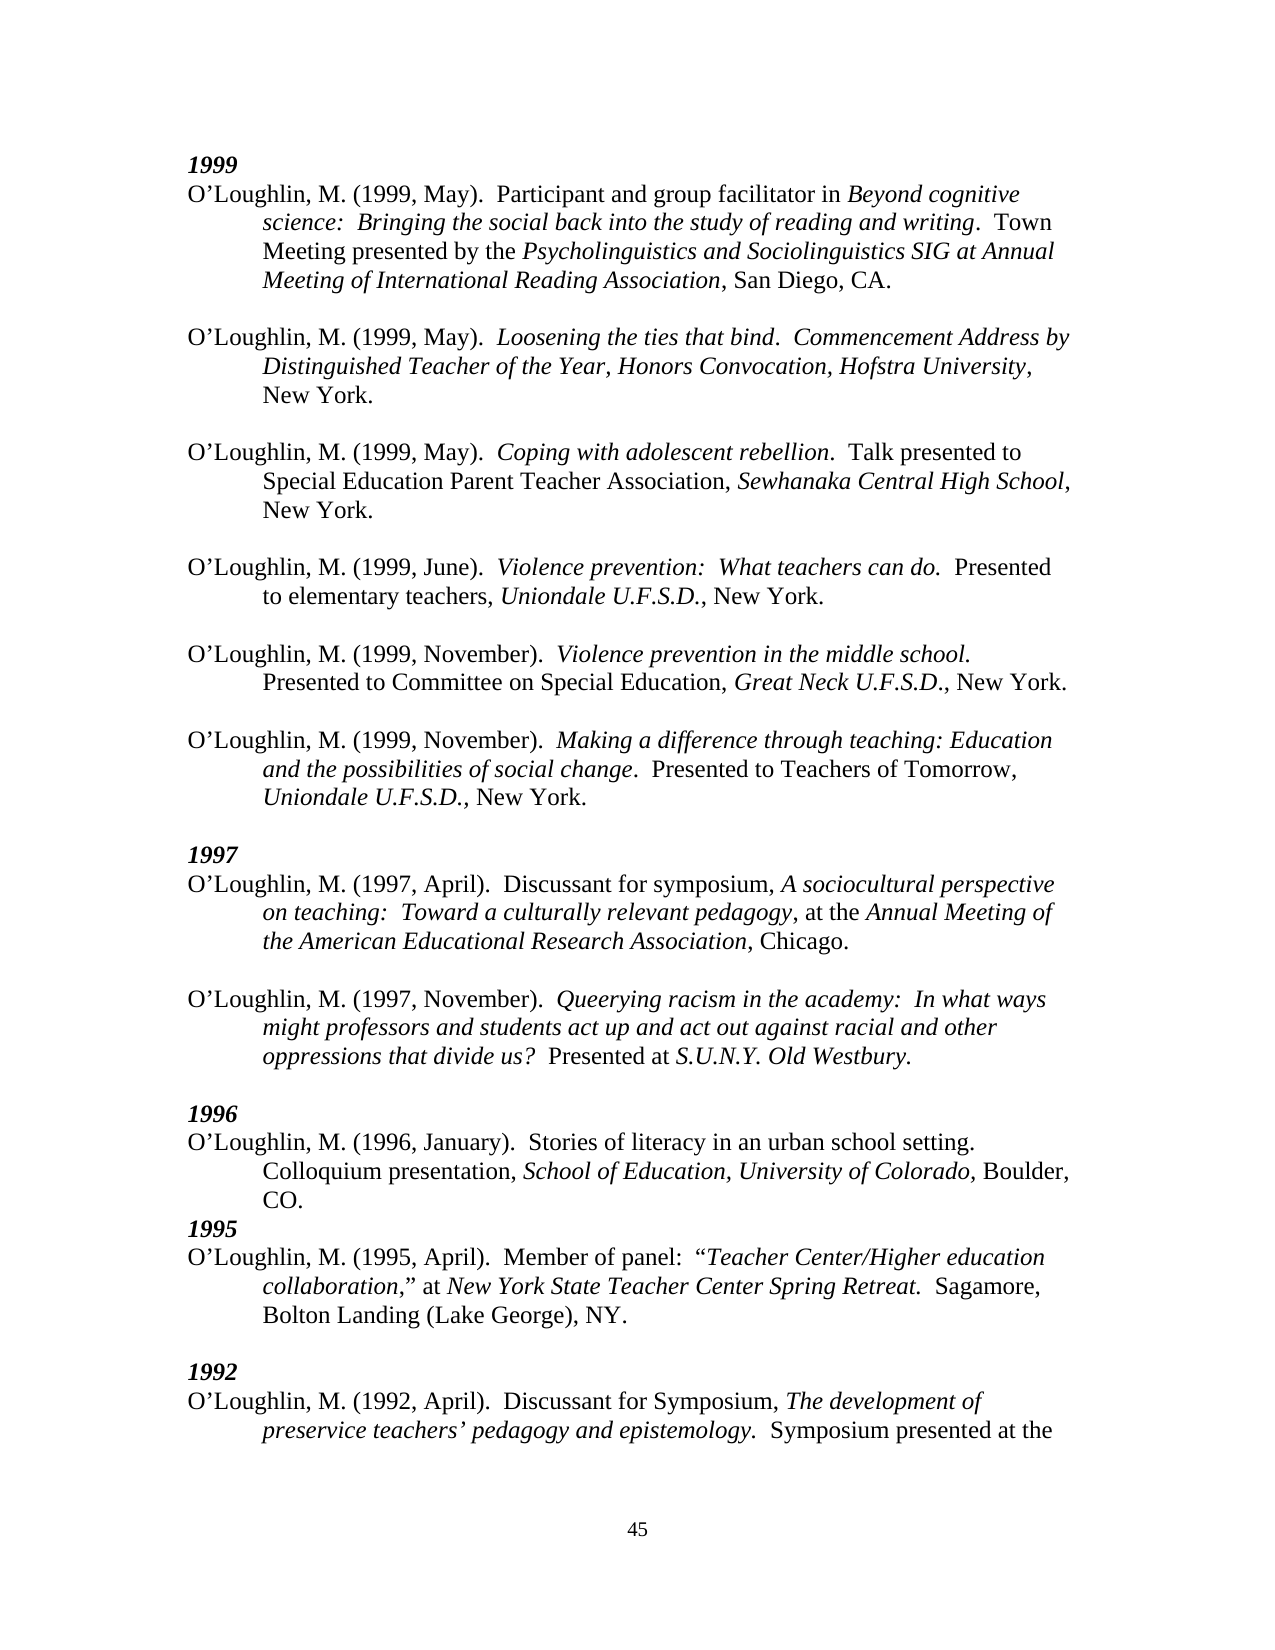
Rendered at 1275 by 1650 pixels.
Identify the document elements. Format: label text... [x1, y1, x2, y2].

text O’Loughlin, M. (1997, April). Discussant for symposium, A sociocultural perspective on teaching: Toward a culturally relevant pedagogy, at the Annual Meeting of the American Educational Research Association, Chicago. [187, 869, 1071, 955]
text O’Loughlin, M. (1999, November). Violence prevention in the middle school. Presented to Committee on Special Education, Great Neck U.F.S.D., New York. [187, 639, 1071, 696]
text O’Loughlin, M. (1999, May). Coping with adolescent rebellion. Talk presented to Special Education Parent Teacher Association, Sewhanaka Central High School, New York. [187, 437, 1071, 524]
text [187, 1386, 1071, 1444]
text O’Loughlin, M. (1999, June). Violence prevention: What teachers can do. Presented to elementary teachers, Uniondale U.F.S.D., New York. [187, 552, 1071, 610]
text O’Loughlin, M. (1999, May). Participant and group facilitator in Beyond cognitive science: Bringing the social back into the study of reading and writing. Town Meeting presented by the Psycholinguistics and Sociolinguistics SIG at Annual Meeting of International Reading Association, San Diego, CA. [187, 179, 1071, 294]
text O’Loughlin, M. (1995, April). Member of panel: “Teacher Center/Higher education collaboration,” at New York State Teacher Center Spring Retreat. Sagamore, Bolton Landing (Lake George), NY. [187, 1242, 1071, 1329]
text 1992 [187, 1357, 1071, 1386]
text 1996 [187, 1099, 1071, 1127]
text 1999 [187, 150, 1071, 179]
text O’Loughlin, M. (1999, November). Making a difference through teaching: Education and the possibilities of social change. Presented to Teachers of Tomorrow, Uniondale U.F.S.D., New York. [187, 725, 1071, 811]
text 1997 [187, 840, 1071, 869]
text 1995 [187, 1214, 1071, 1242]
text O’Loughlin, M. (1997, November). Queerying racism in the academy: In what ways might professors and students act up and act out against racial and other oppressions that divide us? Presented at S.U.N.Y. Old Westbury. [187, 984, 1071, 1070]
text O’Loughlin, M. (1999, May). Loosening the ties that bind. Commencement Address by Distinguished Teacher of the Year, Honors Convocation, Hofstra University, New York. [187, 322, 1071, 409]
text O’Loughlin, M. (1996, January). Stories of literacy in an urban school setting. Colloquium presentation, School of Education, University of Colorado, Boulder, CO. [187, 1127, 1071, 1214]
